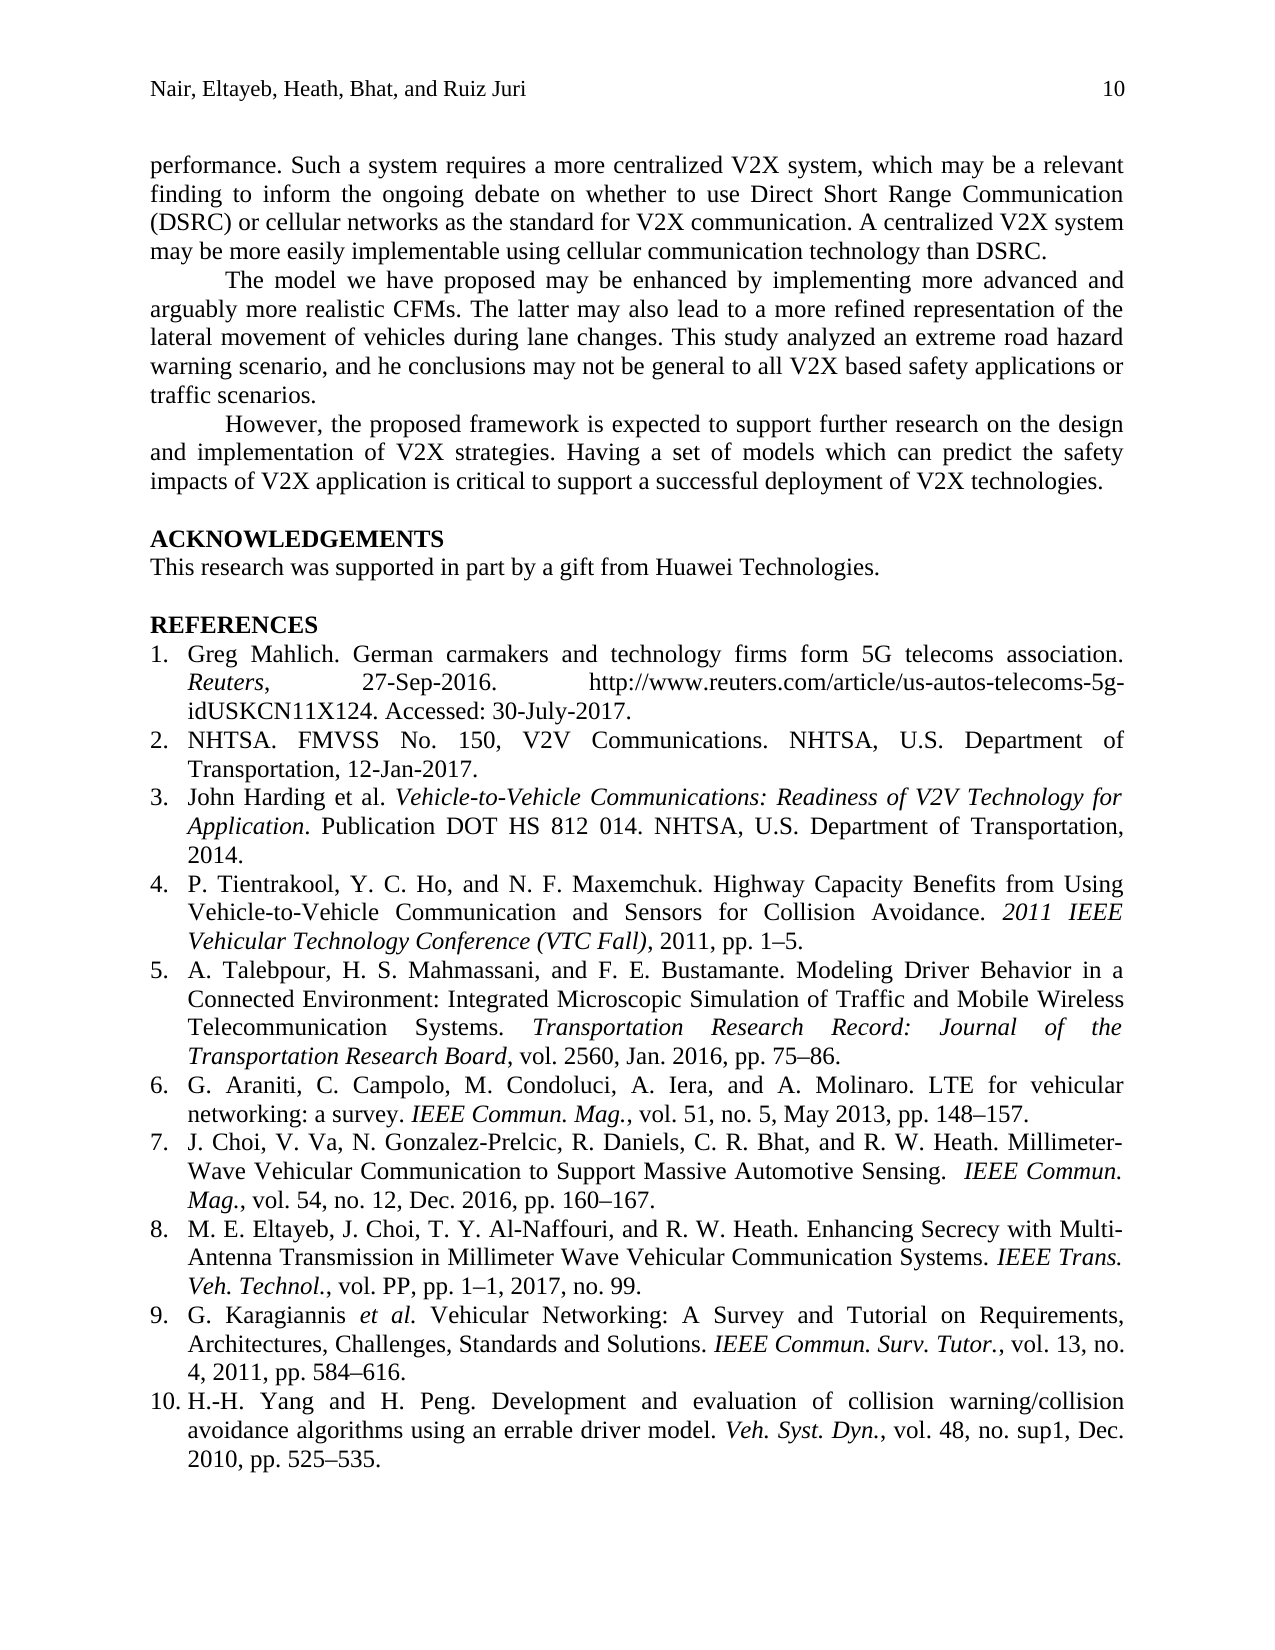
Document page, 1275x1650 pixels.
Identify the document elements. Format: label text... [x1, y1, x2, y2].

list M. E. Eltayeb, J. Choi, T. Y. Al-Naffouri, and R. W. Heath. Enhancing Secrecy with Multi-Antenna Transmission in Millimeter Wave Vehicular Communication Systems. IEEE Trans. Veh. Technol., vol. PP, pp. 1–1, 2017, no. 99. [150, 1214, 1125, 1300]
list A. Talebpour, H. S. Mahmassani, and F. E. Bustamante. Modeling Driver Behavior in a Connected Environment: Integrated Microscopic Simulation of Traffic and Mobile Wireless Telecommunication Systems. Transportation Research Record: Journal of the Transportation Research Board, vol. 2560, Jan. 2016, pp. 75–86. [150, 955, 1125, 1070]
text ACKNOWLEDGEMENTS [150, 524, 1125, 552]
list H.-H. Yang and H. Peng. Development and evaluation of collision warning/collision avoidance algorithms using an errable driver model. Veh. Syst. Dyn., vol. 48, no. sup1, Dec. 2010, pp. 525–535. [150, 1386, 1125, 1472]
list J. Choi, V. Va, N. Gonzalez-Prelcic, R. Daniels, C. R. Bhat, and R. W. Heath. Millimeter-Wave Vehicular Communication to Support Massive Automotive Sensing. IEEE Commun. Mag., vol. 54, no. 12, Dec. 2016, pp. 160–167. [150, 1127, 1125, 1214]
list G. Araniti, C. Campolo, M. Condoluci, A. Iera, and A. Molinaro. LTE for vehicular networking: a survey. IEEE Commun. Mag., vol. 51, no. 5, May 2013, pp. 148–157. [150, 1070, 1125, 1127]
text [150, 150, 1125, 265]
text The model we have proposed may be enhanced by implementing more advanced and arguably more realistic CFMs. The latter may also lead to a more refined representation of the lateral movement of vehicles during lane changes. This study analyzed an extreme road hazard warning scenario, and he conclusions may not be general to all V2X based safety applications or traffic scenarios. [150, 265, 1125, 409]
text However, the proposed framework is expected to support further research on the design and implementation of V2X strategies. Having a set of models which can predict the safety impacts of V2X application is critical to support a successful deployment of V2X technologies. [150, 409, 1125, 495]
list P. Tientrakool, Y. C. Ho, and N. F. Maxemchuk. Highway Capacity Benefits from Using Vehicle-to-Vehicle Communication and Sensors for Collision Avoidance. 2011 IEEE Vehicular Technology Conference (VTC Fall), 2011, pp. 1–5. [150, 869, 1125, 955]
list John Harding et al. Vehicle-to-Vehicle Communications: Readiness of V2V Technology for Application. Publication DOT HS 812 014. NHTSA, U.S. Department of Transportation, 2014. [150, 782, 1125, 869]
text This research was supported in part by a gift from Huawei Technologies. [150, 552, 1125, 581]
list Greg Mahlich. German carmakers and technology firms form 5G telecoms association. Reuters, 27-Sep-2016. http://www.reuters.com/article/us-autos-telecoms-5g-idUSKCN11X124. Accessed: 30-July-2017. [150, 639, 1125, 725]
list G. Karagiannis et al. Vehicular Networking: A Survey and Tutorial on Requirements, Architectures, Challenges, Standards and Solutions. IEEE Commun. Surv. Tutor., vol. 13, no. 4, 2011, pp. 584–616. [150, 1300, 1125, 1386]
text REFERENCES [150, 610, 1125, 639]
list NHTSA. FMVSS No. 150, V2V Communications. NHTSA, U.S. Department of Transportation, 12-Jan-2017. [150, 725, 1125, 782]
